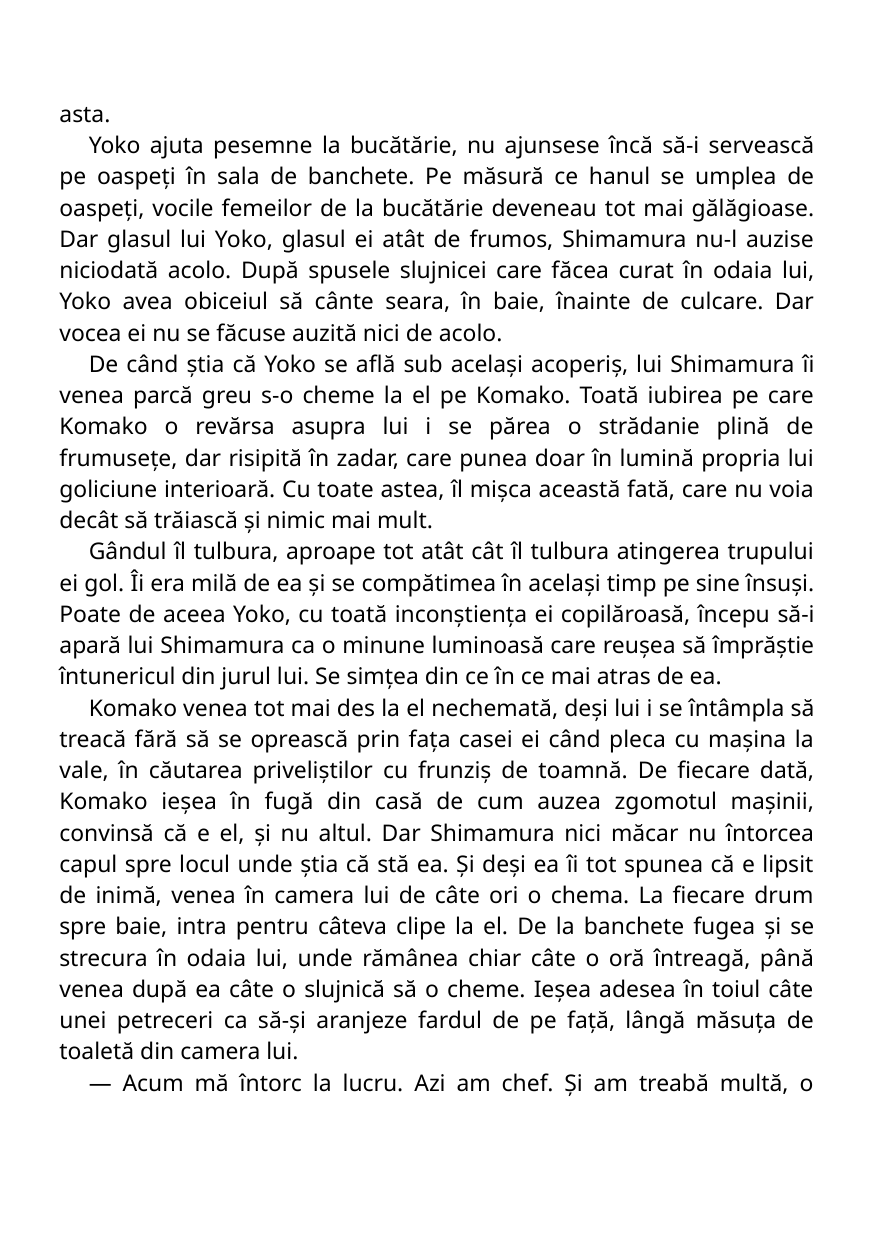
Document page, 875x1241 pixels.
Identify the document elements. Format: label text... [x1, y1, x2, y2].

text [59, 1066, 815, 1098]
text Yoko ajuta pesemne la bucătărie, nu ajunsese încă să-i servească pe oaspeţi în sala de banchete. Pe măsură ce hanul se umplea de oaspeţi, vocile femeilor de la bucătărie deveneau tot mai gălăgioase. Dar glasul lui Yoko, glasul ei atât de frumos, Shimamura nu-l auzise niciodată acolo. După spusele slujnicei care făcea curat în odaia lui, Yoko avea obiceiul să cânte seara, în baie, înainte de culcare. Dar vocea ei nu se făcuse auzită nici de acolo. [59, 129, 815, 348]
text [59, 98, 815, 129]
text Komako venea tot mai des la el nechemată, deşi lui i se întâmpla să treacă fără să se oprească prin faţa casei ei când pleca cu maşina la vale, în căutarea priveliştilor cu frunziş de toamnă. De fiecare dată, Komako ieşea în fugă din casă de cum auzea zgomotul maşinii, convinsă că e el, şi nu altul. Dar Shimamura nici măcar nu întorcea capul spre locul unde ştia că stă ea. Şi deşi ea îi tot spunea că e lipsit de inimă, venea în camera lui de câte ori o chema. La fiecare drum spre baie, intra pentru câteva clipe la el. De la banchete fugea şi se strecura în odaia lui, unde rămânea chiar câte o oră întreagă, până venea după ea câte o slujnică să o cheme. Ieşea adesea în toiul câte unei petreceri ca să-şi aranjeze fardul de pe faţă, lângă măsuţa de toaletă din camera lui. [59, 691, 815, 1066]
text De când ştia că Yoko se află sub acelaşi acoperiş, lui Shimamura îi venea parcă greu s-o cheme la el pe Komako. Toată iubirea pe care Komako o revărsa asupra lui i se părea o strădanie plină de frumuseţe, dar risipită în zadar, care punea doar în lumină propria lui goliciune interioară. Cu toate astea, îl mişca această fată, care nu voia decât să trăiască şi nimic mai mult. [59, 348, 815, 535]
text Gândul îl tulbura, aproape tot atât cât îl tulbura atingerea trupului ei gol. Îi era milă de ea şi se compătimea în acelaşi timp pe sine însuşi. Poate de aceea Yoko, cu toată inconştienţa ei copilăroasă, începu să-i apară lui Shimamura ca o minune luminoasă care reuşea să împrăştie întunericul din jurul lui. Se simţea din ce în ce mai atras de ea. [59, 535, 815, 691]
